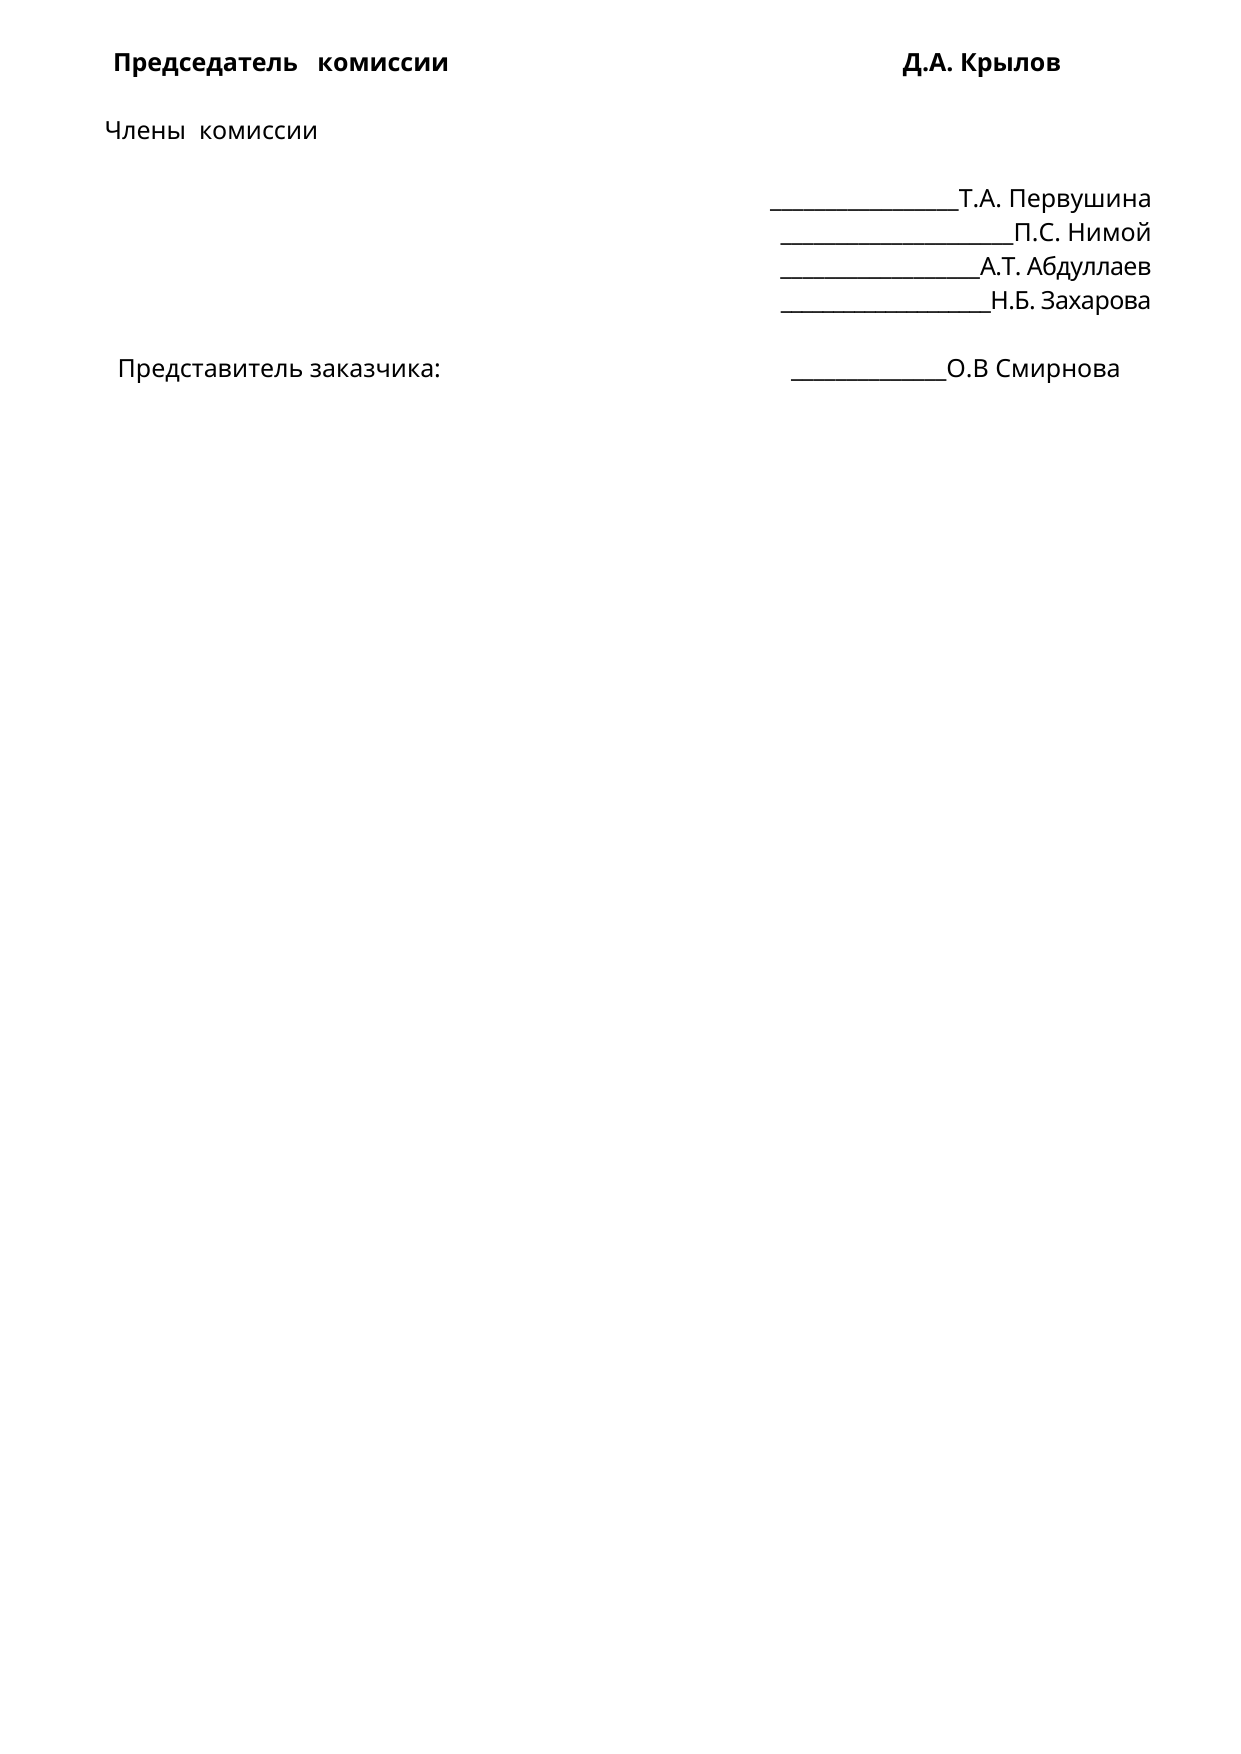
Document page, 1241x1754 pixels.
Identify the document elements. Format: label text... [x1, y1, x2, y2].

text __________________А.Т. Абдуллаев [59, 249, 1152, 283]
text _____________________П.С. Нимой [59, 215, 1152, 249]
text _________________Т.А. Первушина [59, 181, 1152, 215]
text Председатель комиссии Д.А. Крылов [74, 44, 1152, 78]
text Члены комиссии [59, 112, 1152, 147]
text Представитель заказчика: ______________О.В Смирнова [59, 351, 1152, 385]
text ____________________Н.Б. Захарова [59, 283, 1152, 317]
